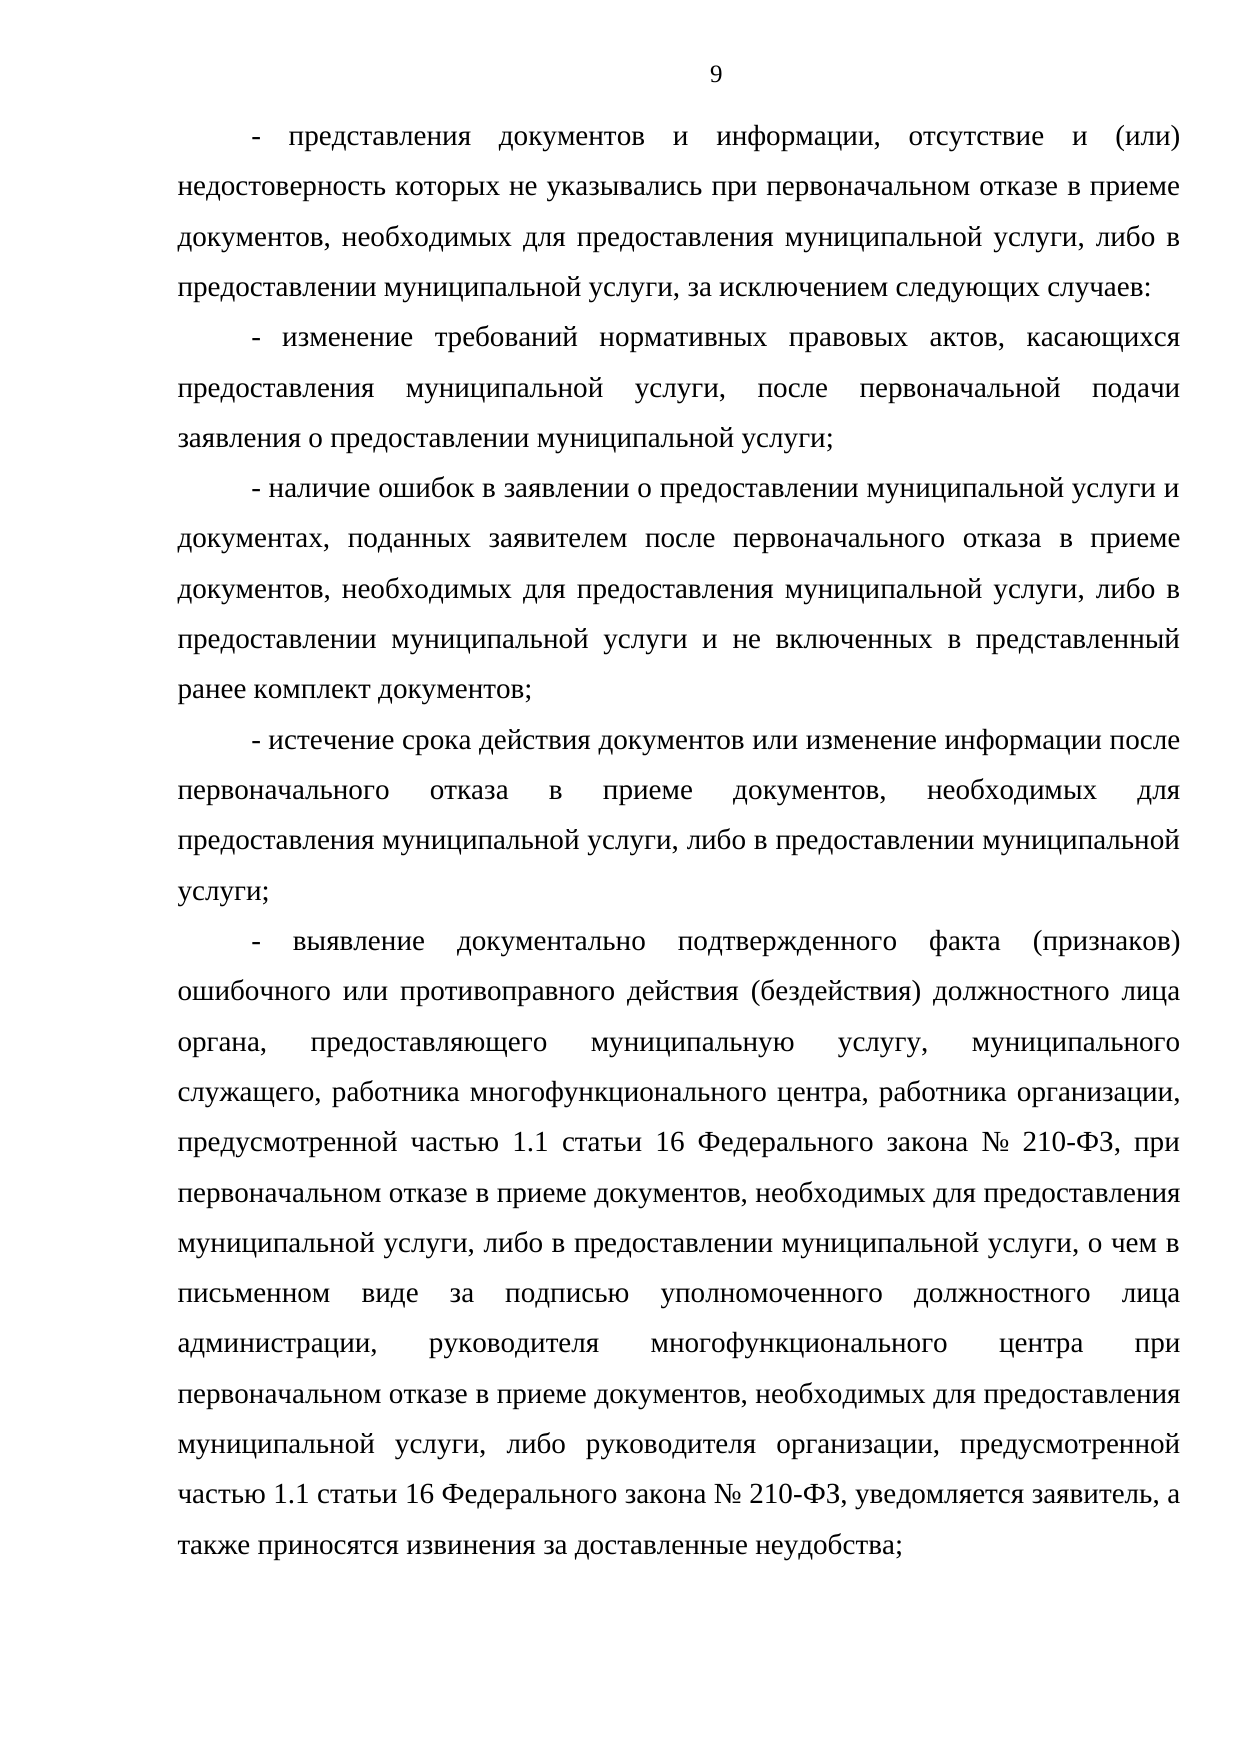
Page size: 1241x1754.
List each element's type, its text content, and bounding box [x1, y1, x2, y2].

text - изменение требований нормативных правовых актов, касающихся предоставления муниципальной услуги, после первоначальной подачи заявления о предоставлении муниципальной услуги; [177, 319, 1181, 453]
text - наличие ошибок в заявлении о предоставлении муниципальной услуги и документах, поданных заявителем после первоначального отказа в приеме документов, необходимых для предоставления муниципальной услуги, либо в предоставлении муниципальной услуги и не включенных в представленный ранее комплект документов; [177, 470, 1181, 705]
text - представления документов и информации, отсутствие и (или) недостоверность которых не указывались при первоначальном отказе в приеме документов, необходимых для предоставления муниципальной услуги, либо в предоставлении муниципальной услуги, за исключением следующих случаев: [177, 118, 1181, 303]
text - выявление документально подтвержденного факта (признаков) ошибочного или противоправного действия (бездействия) должностного лица органа, предоставляющего муниципальную услугу, муниципального служащего, работника многофункционального центра, работника организации, предусмотренной частью 1.1 статьи 16 Федерального закона № 210-ФЗ, при первоначальном отказе в приеме документов, необходимых для предоставления муниципальной услуги, либо в предоставлении муниципальной услуги, о чем в письменном виде за подписью уполномоченного должностного лица администрации, руководителя многофункционального центра при первоначальном отказе в приеме документов, необходимых для предоставления муниципальной услуги, либо руководителя организации, предусмотренной частью 1.1 статьи 16 Федерального закона № 210-ФЗ, уведомляется заявитель, а также приносятся извинения за доставленные неудобства; [177, 923, 1181, 1560]
text - истечение срока действия документов или изменение информации после первоначального отказа в приеме документов, необходимых для предоставления муниципальной услуги, либо в предоставлении муниципальной услуги; [177, 722, 1181, 906]
